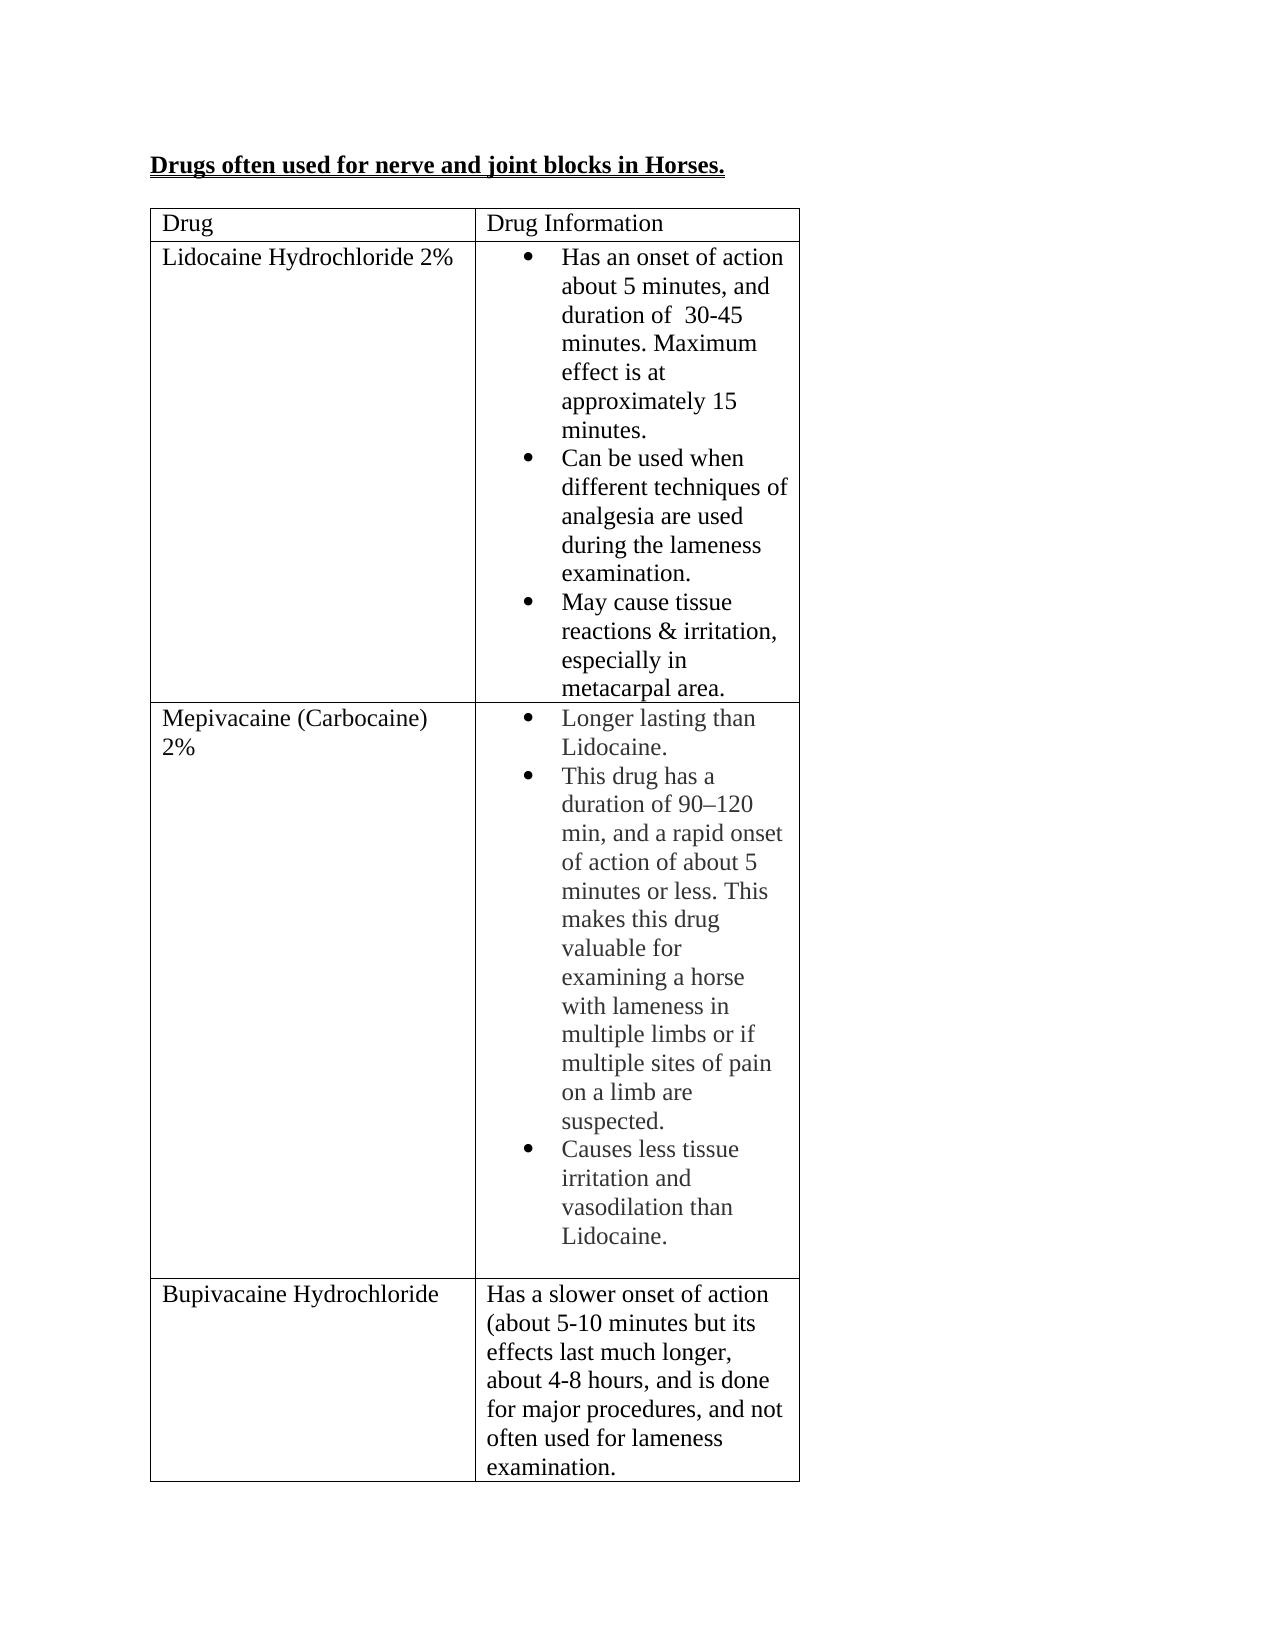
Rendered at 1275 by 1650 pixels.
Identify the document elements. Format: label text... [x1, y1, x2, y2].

table_cell Lidocaine Hydrochloride 2% [151, 242, 475, 702]
table_cell Has an onset of action about 5 minutes, and duration of 30-45 minutes. Maximum effect is at approximately 15 minutes. Can be used when different techniques of analgesia are used during the lameness examination. May cause tissue reactions & irritation, especially in metacarpal area. [476, 242, 799, 702]
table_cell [151, 1279, 475, 1481]
text Drugs often used for nerve and joint blocks in Horses. [150, 150, 1125, 179]
table_cell Mepivacaine (Carbocaine) 2% [151, 703, 475, 1278]
table_header Drug Information [476, 209, 799, 241]
table_cell Longer lasting than Lidocaine. This drug has a duration of 90–120 min, and a rapid onset of action of about 5 minutes or less. This makes this drug valuable for examining a horse with lameness in multiple limbs or if multiple sites of pain on a limb are suspected. Causes less tissue irritation and vasodilation than Lidocaine. [476, 703, 799, 1278]
table_header Drug [151, 209, 475, 241]
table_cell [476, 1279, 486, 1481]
